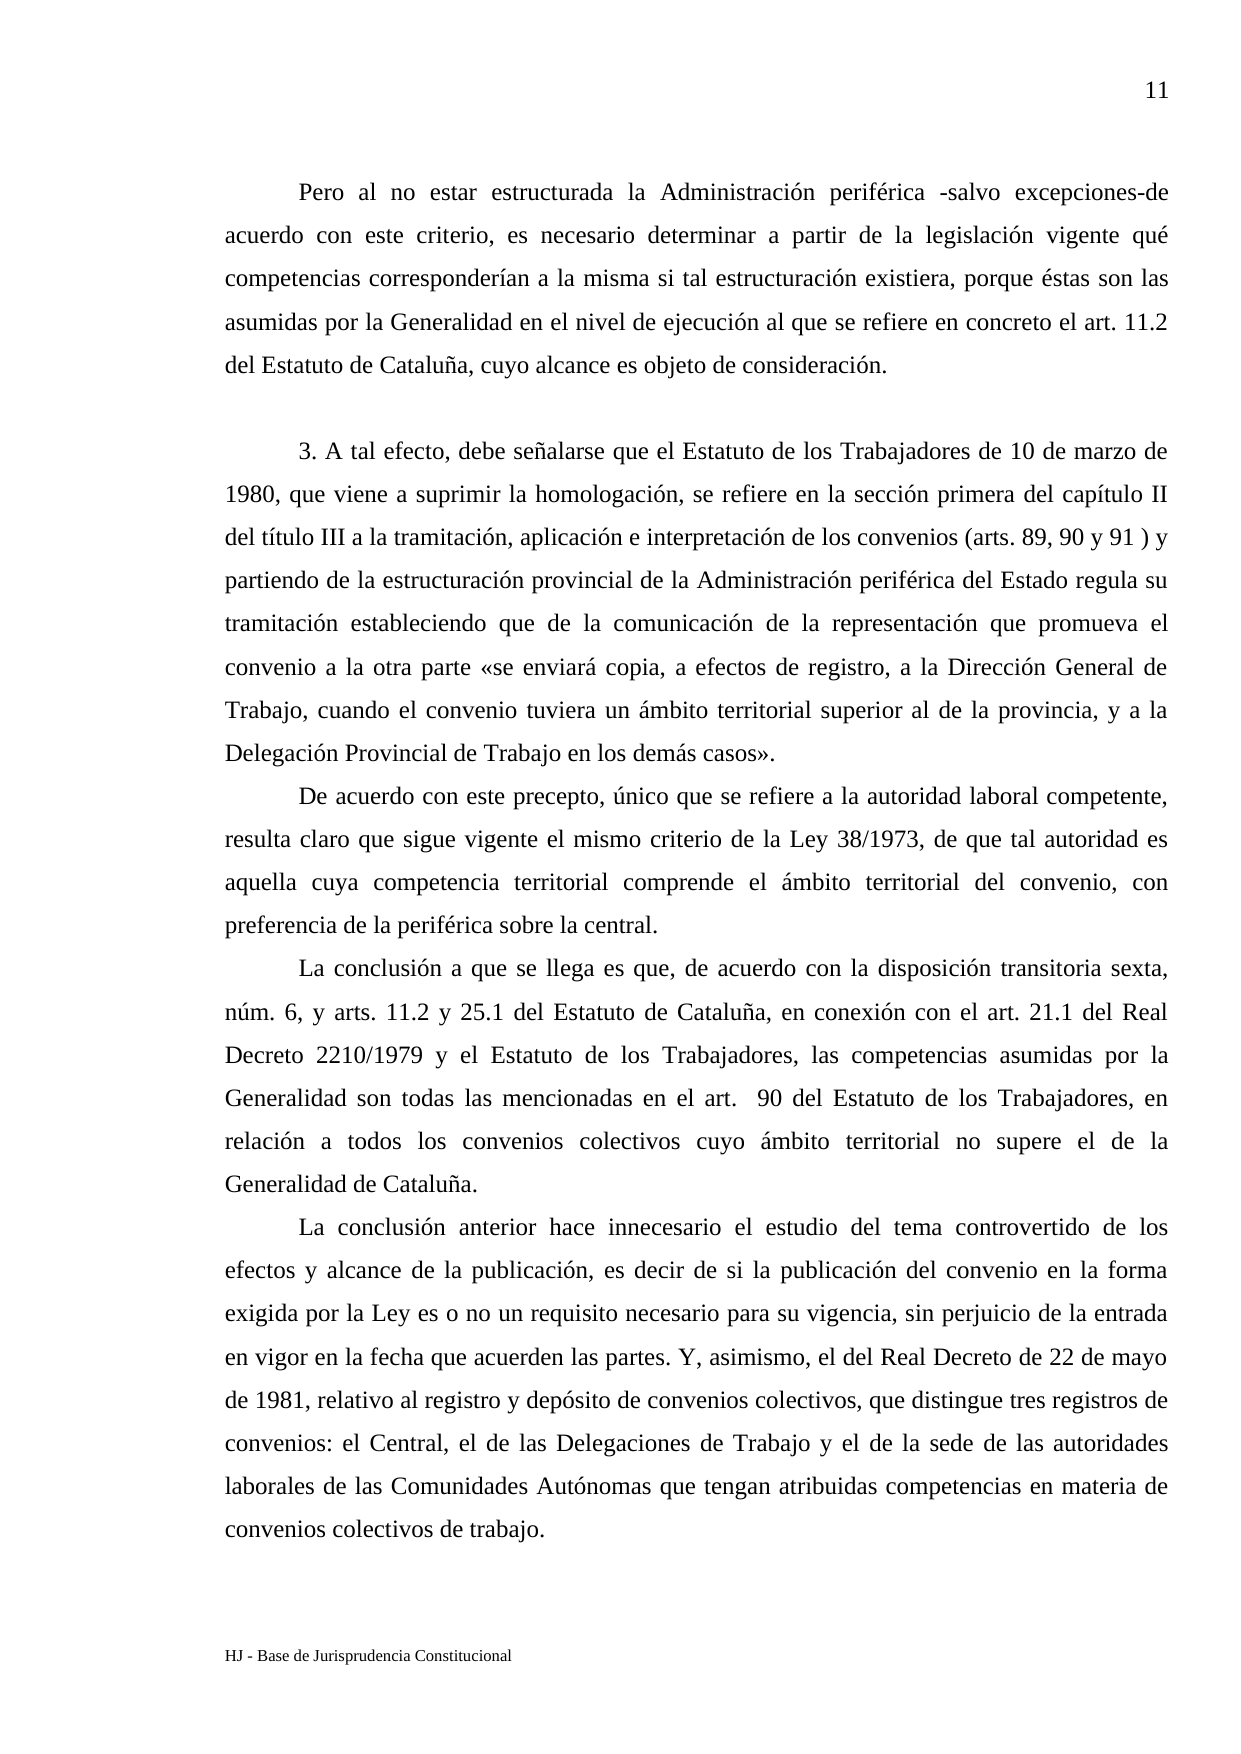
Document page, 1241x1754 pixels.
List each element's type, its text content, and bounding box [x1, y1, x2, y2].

text 3. A tal efecto, debe señalarse que el Estatuto de los Trabajadores de 10 de marzo de 1980, que viene a suprimir la homologación, se refiere en la sección primera del capítulo II del título III a la tramitación, aplicación e interpretación de los convenios (arts. 89, 90 y 91 ) y partiendo de la estructuración provincial de la Administración periférica del Estado regula su tramitación estableciendo que de la comunicación de la representación que promueva el convenio a la otra parte «se enviará copia, a efectos de registro, a la Dirección General de Trabajo, cuando el convenio tuviera un ámbito territorial superior al de la provincia, y a la Delegación Provincial de Trabajo en los demás casos». [224, 436, 1169, 767]
text De acuerdo con este precepto, único que se refiere a la autoridad laboral competente, resulta claro que sigue vigente el mismo criterio de la Ley 38/1973, de que tal autoridad es aquella cuya competencia territorial comprende el ámbito territorial del convenio, con preferencia de la periférica sobre la central. [224, 781, 1169, 939]
text La conclusión anterior hace innecesario el estudio del tema controvertido de los efectos y alcance de la publicación, es decir de si la publicación del convenio en la forma exigida por la Ley es o no un requisito necesario para su vigencia, sin perjuicio de la entrada en vigor en la fecha que acuerden las partes. Y, asimismo, el del Real Decreto de 22 de mayo de 1981, relativo al registro y depósito de convenios colectivos, que distingue tres registros de convenios: el Central, el de las Delegaciones de Trabajo y el de la sede de las autoridades laborales de las Comunidades Autónomas que tengan atribuidas competencias en materia de convenios colectivos de trabajo. [224, 1212, 1169, 1543]
text La conclusión a que se llega es que, de acuerdo con la disposición transitoria sexta, núm. 6, y arts. 11.2 y 25.1 del Estatuto de Cataluña, en conexión con el art. 21.1 del Real Decreto 2210/1979 y el Estatuto de los Trabajadores, las competencias asumidas por la Generalidad son todas las mencionadas en el art. 90 del Estatuto de los Trabajadores, en relación a todos los convenios colectivos cuyo ámbito territorial no supere el de la Generalidad de Cataluña. [224, 953, 1169, 1198]
text Pero al no estar estructurada la Administración periférica -salvo excepciones-de acuerdo con este criterio, es necesario determinar a partir de la legislación vigente qué competencias corresponderían a la misma si tal estructuración existiera, porque éstas son las asumidas por la Generalidad en el nivel de ejecución al que se refiere en concreto el art. 11.2 del Estatuto de Cataluña, cuyo alcance es objeto de consideración. [224, 177, 1169, 378]
